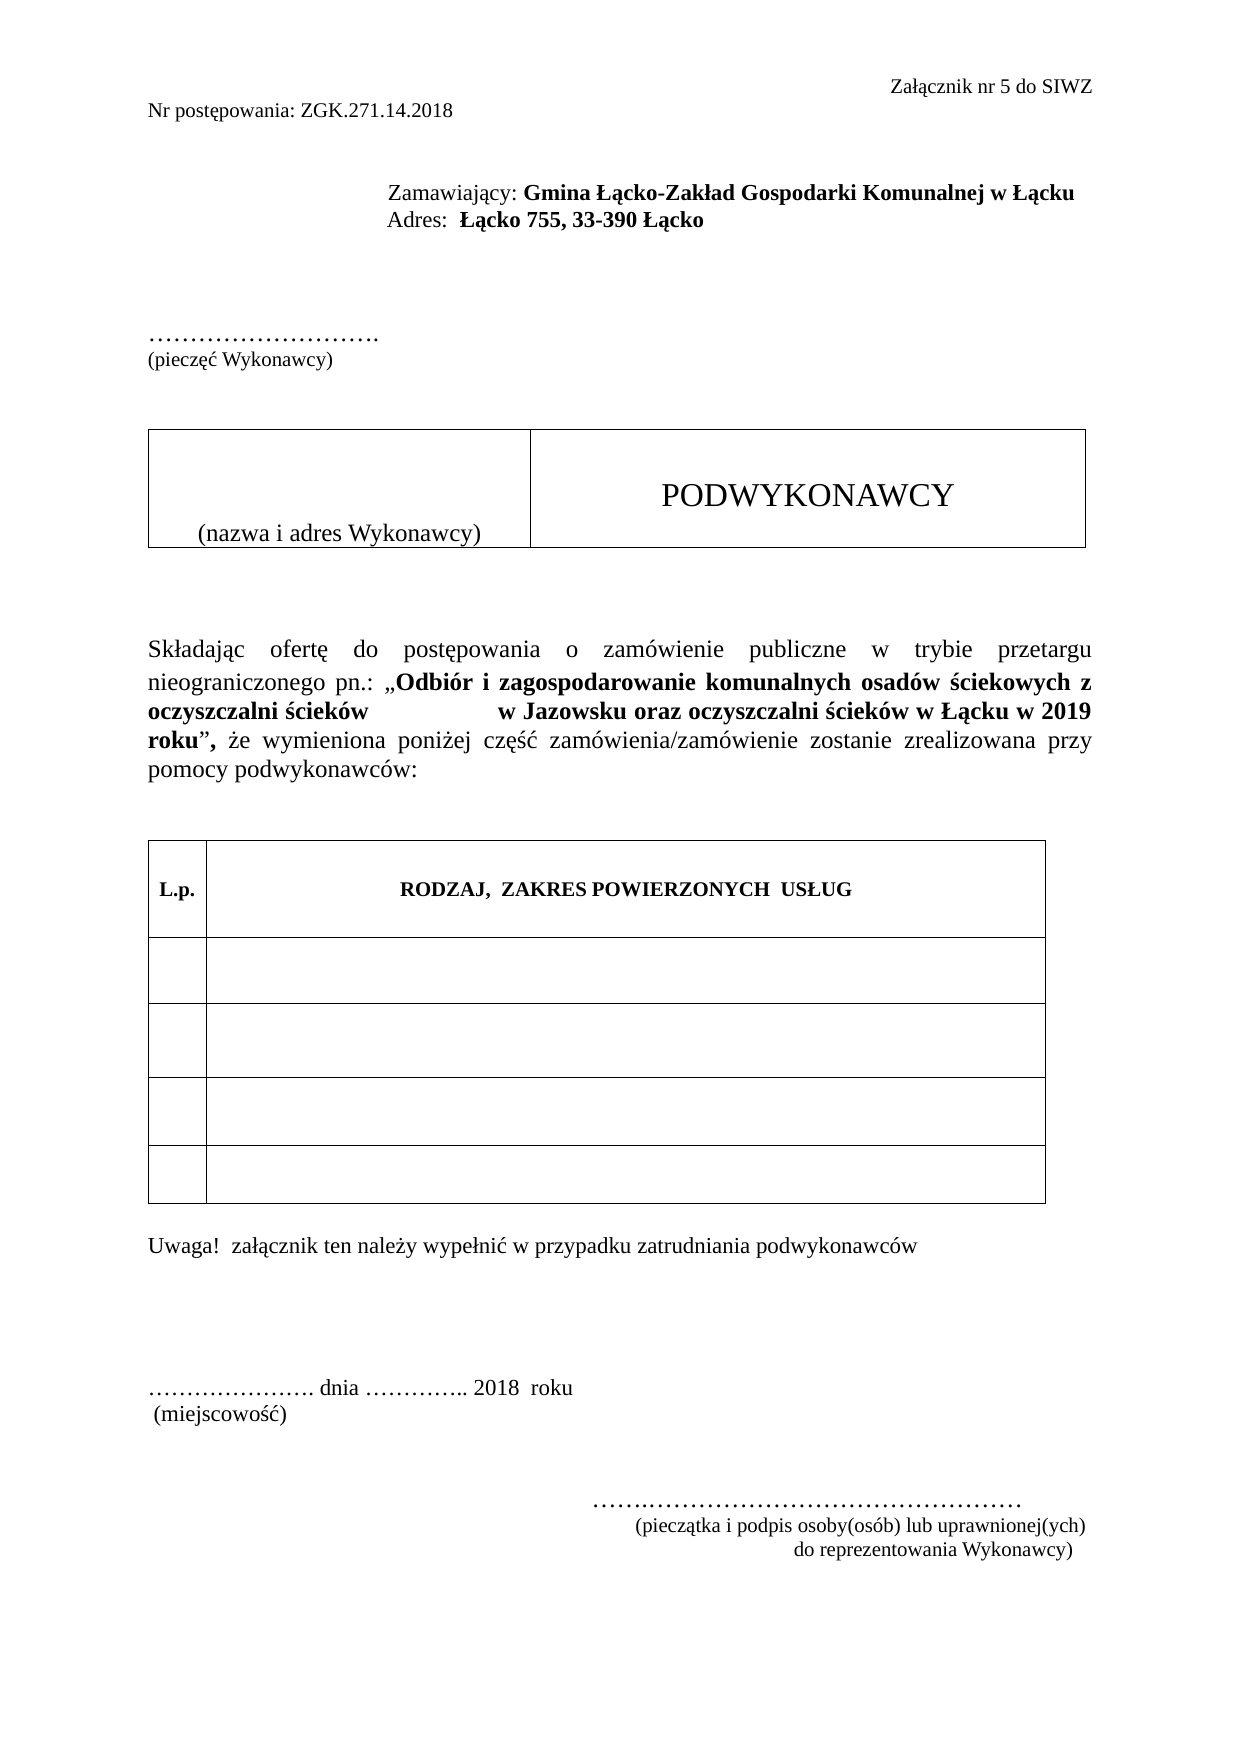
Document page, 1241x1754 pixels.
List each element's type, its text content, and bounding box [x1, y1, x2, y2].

table_header RODZAJ, ZAKRES POWIERZONYCH USŁUG [207, 841, 1045, 937]
text …………………. dnia ………….. 2018 roku [148, 1373, 1093, 1400]
table_header PODWYKONAWCY [531, 430, 1085, 547]
table_cell [149, 1146, 206, 1202]
text Adres: Łącko 755, 33-390 Łącko [148, 206, 1093, 232]
text (pieczątka i podpis osoby(osób) lub uprawnionej(ych) [148, 1512, 1093, 1537]
text (miejscowość) [148, 1400, 1093, 1426]
table_cell [149, 938, 206, 1003]
table_header L.p. [149, 841, 206, 937]
text do reprezentowania Wykonawcy) [148, 1537, 1093, 1561]
list Zamawiający: Gmina Łącko-Zakład Gospodarki Komunalnej w Łącku [369, 179, 1093, 206]
text ………………………. [148, 318, 1093, 347]
table_cell [207, 1078, 1045, 1145]
table_cell [149, 1004, 206, 1077]
table_cell [207, 1146, 1045, 1202]
table_cell [207, 938, 1045, 1003]
table_cell [149, 1078, 206, 1145]
table_cell [207, 1004, 1045, 1077]
table_header (nazwa i adres Wykonawcy) [149, 430, 530, 547]
text Składając ofertę do postępowania o zamówienie publiczne w trybie przetargu nieograniczonego pn.: „Odbiór i zagospodarowanie komunalnych osadów ściekowych z oczyszczalni ścieków w Jazowsku oraz oczyszczalni ścieków w Łącku w 2019 roku”, że wymieniona poniżej część zamówienia/zamówienie zostanie zrealizowana przy pomocy podwykonawców: [148, 634, 1093, 783]
text …….……………………………………… [148, 1484, 1093, 1512]
list (pieczęć Wykonawcy) [148, 347, 1093, 371]
text Uwaga! załącznik ten należy wypełnić w przypadku zatrudniania podwykonawców [148, 1232, 1093, 1258]
